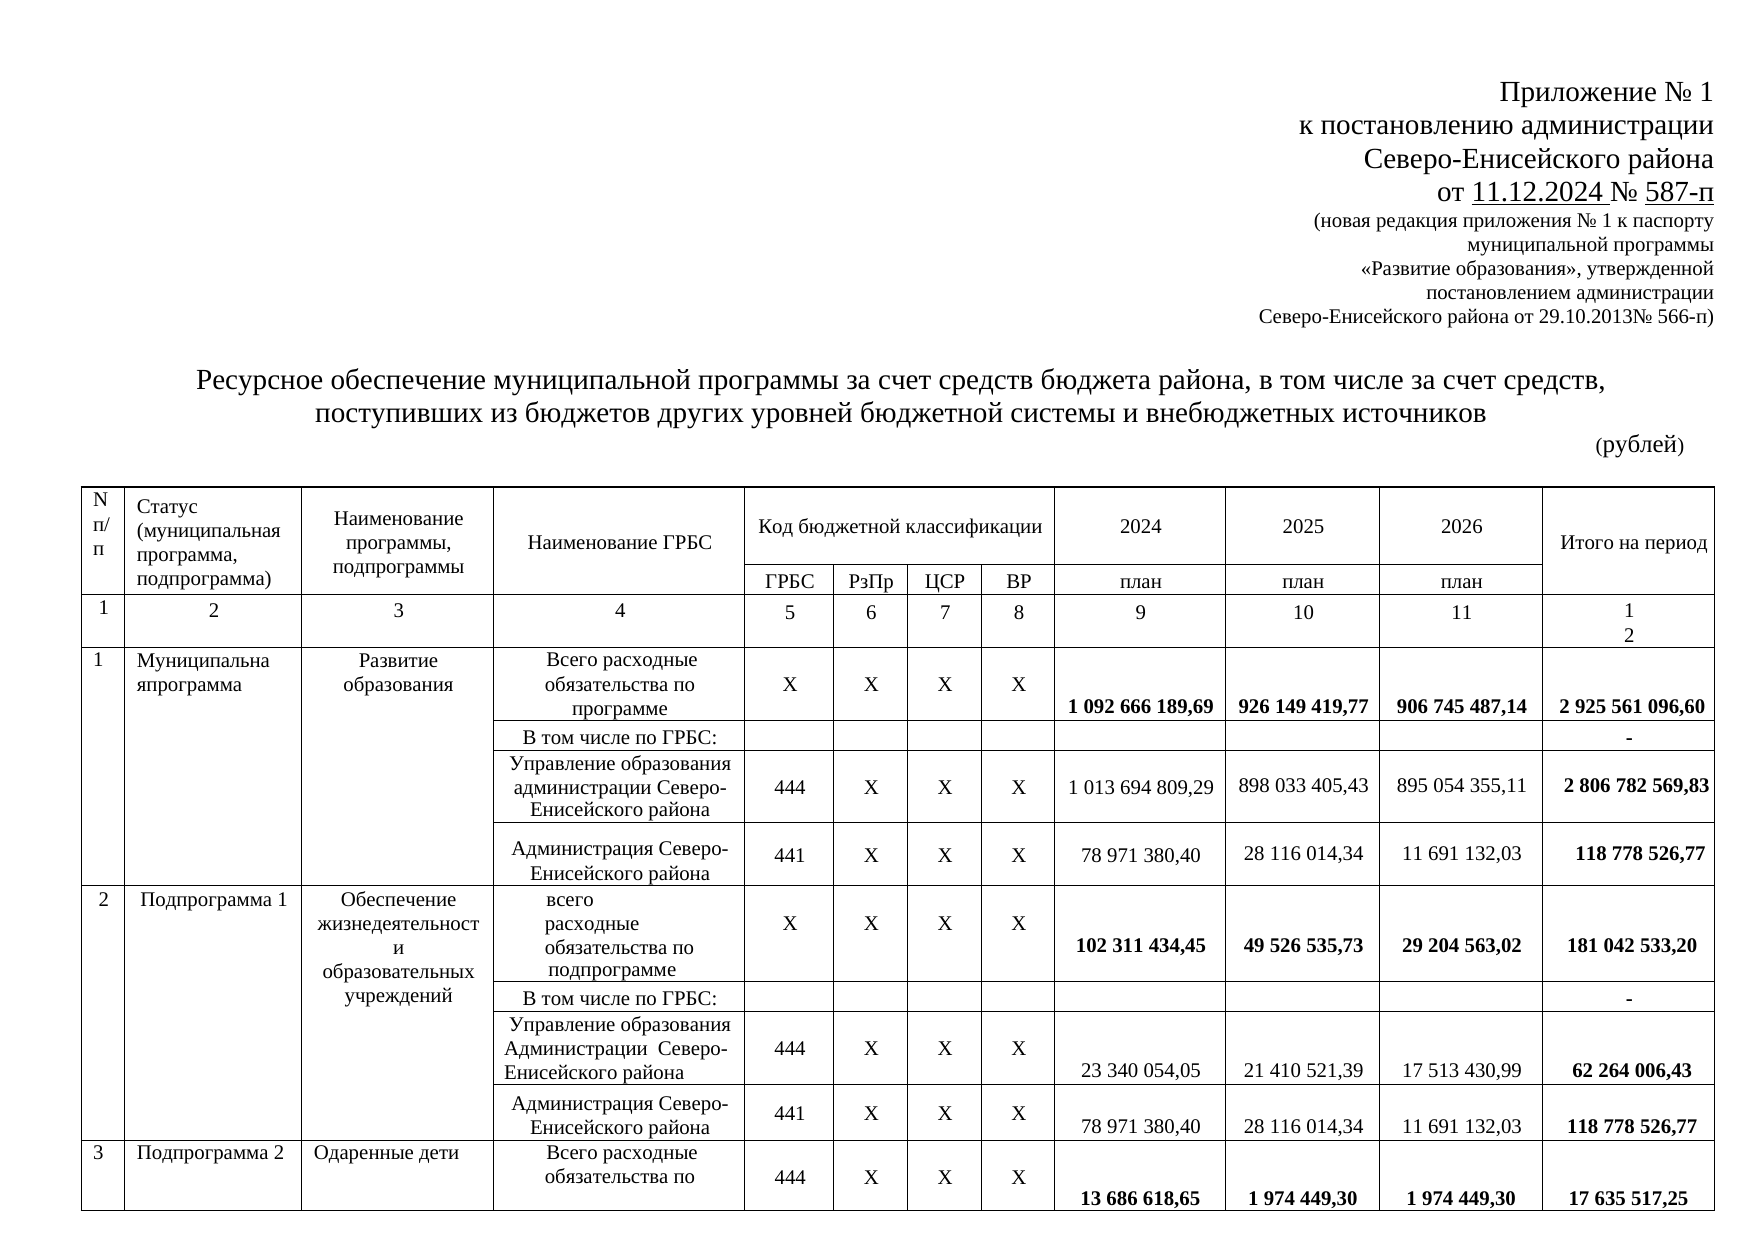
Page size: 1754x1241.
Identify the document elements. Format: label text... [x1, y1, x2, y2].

table_cell 2 925 561 096,60 [1543, 648, 1714, 719]
table_cell 11 691 132,03 [1380, 1085, 1542, 1139]
text к постановлению администрации [1254, 107, 1714, 141]
table_cell Х [834, 751, 907, 822]
table_header 2026 [1380, 488, 1542, 564]
table_cell Х [982, 1085, 1054, 1139]
table_cell Администрация Северо-Енисейского района [494, 1085, 744, 1139]
table_cell 3 [302, 595, 493, 647]
table_cell 1 013 694 809,29 [1055, 751, 1225, 822]
table_cell Х [745, 648, 833, 719]
table_cell 181 042 533,20 [1543, 886, 1714, 981]
table_cell 895 054 355,11 [1380, 751, 1542, 822]
table_cell план [1226, 565, 1379, 594]
table_cell 441 [745, 1085, 833, 1139]
table_cell [1055, 982, 1225, 1011]
text от 11.12.2024 № 587-п [1254, 174, 1714, 208]
table_cell - [1543, 982, 1714, 1011]
table_cell Х [908, 1085, 981, 1139]
table_cell Одаренные дети [302, 1141, 493, 1210]
table_cell 2 806 782 569,83 [1543, 751, 1714, 822]
table_header 2025 [1226, 488, 1379, 564]
table_cell ВР [982, 565, 1054, 594]
table_cell ЦСР [908, 565, 981, 594]
table_cell 21 410 521,39 [1226, 1012, 1379, 1084]
table_header Наименование ГРБС [494, 488, 744, 594]
table_cell [834, 721, 907, 750]
table_cell 1 [82, 648, 124, 885]
table_cell Х [982, 823, 1054, 885]
table_cell 4 [494, 595, 744, 647]
table_header Итого на период [1543, 488, 1714, 594]
table_cell 2 [125, 595, 301, 647]
table_cell 1 [82, 595, 124, 647]
table_cell Обеспечение жизнедеятельности образовательных учреждений [302, 886, 493, 1139]
table_cell Х [982, 886, 1054, 981]
table_cell 6 [834, 595, 907, 647]
table_cell 1 974 449,30 [1226, 1141, 1379, 1210]
table_cell 9 [1055, 595, 1225, 647]
table_cell Подпрограмма 2 [125, 1141, 301, 1210]
table_cell Администрация Северо-Енисейского района [494, 823, 744, 885]
table_cell 906 745 487,14 [1380, 648, 1542, 719]
table_cell Х [745, 886, 833, 981]
table_cell 444 [745, 1141, 833, 1210]
table_cell РзПр [834, 565, 907, 594]
table_cell Х [908, 1012, 981, 1084]
table_cell 17 635 517,25 [1543, 1141, 1714, 1210]
table_cell 441 [745, 823, 833, 885]
table_cell 898 033 405,43 [1226, 751, 1379, 822]
table_cell Х [982, 648, 1054, 719]
table_header Статус (муниципальная программа, подпрограмма) [125, 488, 301, 594]
table_cell 102 311 434,45 [1055, 886, 1225, 981]
table_cell [1226, 982, 1379, 1011]
text Приложение № 1 [1254, 74, 1714, 107]
table_cell 78 971 380,40 [1055, 1085, 1225, 1139]
table_header Наименование программы, подпрограммы [302, 488, 493, 594]
table_cell Х [834, 886, 907, 981]
table_cell 29 204 563,02 [1380, 886, 1542, 981]
table_cell 3 [82, 1141, 124, 1210]
text Северо-Енисейского района [1254, 141, 1714, 174]
text муниципальной программы [1250, 232, 1714, 256]
table_cell 7 [908, 595, 981, 647]
table_cell 1 974 449,30 [1380, 1141, 1542, 1210]
table_cell Х [908, 751, 981, 822]
table_cell Х [834, 648, 907, 719]
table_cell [494, 1141, 744, 1210]
table_cell - [1543, 721, 1714, 750]
table_cell 11 691 132,03 [1380, 823, 1542, 885]
table_cell [745, 982, 833, 1011]
table_cell 78 971 380,40 [1055, 823, 1225, 885]
table_cell 118 778 526,77 [1543, 1085, 1714, 1139]
table_cell ГРБС [745, 565, 833, 594]
table_header 2024 [1055, 488, 1225, 564]
table_cell 62 264 006,43 [1543, 1012, 1714, 1084]
table_cell 23 340 054,05 [1055, 1012, 1225, 1084]
table_cell 11 [1380, 595, 1542, 647]
table_cell Х [834, 1085, 907, 1139]
table_cell Х [834, 823, 907, 885]
table_cell 118 778 526,77 [1543, 823, 1714, 885]
table_cell 28 116 014,34 [1226, 823, 1379, 885]
table_cell Управление образования администрации Северо- Енисейского района [494, 751, 744, 822]
table_cell 17 513 430,99 [1380, 1012, 1542, 1084]
table_cell всего расходные обязательства по подпрограмме [494, 886, 744, 981]
table_cell [908, 721, 981, 750]
text (новая редакция приложения № 1 к паспорту [1250, 208, 1714, 232]
text постановлением администрации [1200, 280, 1714, 304]
table_cell [834, 982, 907, 1011]
table_cell Х [982, 1141, 1054, 1210]
table_cell [745, 721, 833, 750]
table_cell 49 526 535,73 [1226, 886, 1379, 981]
table_cell Х [908, 1141, 981, 1210]
table_cell 5 [745, 595, 833, 647]
table_cell 13 686 618,65 [1055, 1141, 1225, 1210]
table_cell 444 [745, 1012, 833, 1084]
table_cell Управление образования Администрации Северо-Енисейского района [494, 1012, 744, 1084]
table_cell Х [834, 1141, 907, 1210]
table_cell [1226, 721, 1379, 750]
table_cell 28 116 014,34 [1226, 1085, 1379, 1139]
table_cell Муниципальнаяпрограмма [125, 648, 301, 885]
table_cell 1 092 666 189,69 [1055, 648, 1225, 719]
table_cell 2 [82, 886, 124, 1139]
table_cell В том числе по ГРБС: [494, 982, 744, 1011]
table_cell [982, 721, 1054, 750]
table_cell план [1055, 565, 1225, 594]
table_cell [1380, 721, 1542, 750]
table_cell 926 149 419,77 [1226, 648, 1379, 719]
table_cell Подпрограмма 1 [125, 886, 301, 1139]
text «Развитие образования», утвержденной [1200, 256, 1714, 280]
table_cell Развитие образования [302, 648, 493, 885]
table_cell Х [908, 648, 981, 719]
table_header Код бюджетной классификации [745, 488, 1054, 564]
table_cell 12 [1543, 595, 1714, 647]
table_cell Х [982, 751, 1054, 822]
table_cell Х [908, 886, 981, 981]
table_header N п/п [82, 488, 124, 594]
table_cell 10 [1226, 595, 1379, 647]
table_cell В том числе по ГРБС: [494, 721, 744, 750]
text Северо-Енисейского района от 29.10.2013№ 566-п) [1200, 304, 1714, 328]
text Ресурсное обеспечение муниципальной программы за счет средств бюджета района, в том числе за счет средств, поступивших из бюджетов других уровней бюджетной системы и внебюджетных источников [196, 362, 1733, 429]
table_cell [1055, 721, 1225, 750]
table_cell Х [834, 1012, 907, 1084]
table_cell 444 [745, 751, 833, 822]
table_cell Х [908, 823, 981, 885]
text (рублей) [60, 429, 1684, 458]
table_cell [1380, 982, 1542, 1011]
table_cell [908, 982, 981, 1011]
table_cell [982, 982, 1054, 1011]
table_cell Х [982, 1012, 1054, 1084]
table_cell Всего расходные обязательства по программе [494, 648, 744, 719]
table_cell план [1380, 565, 1542, 594]
table_cell 8 [982, 595, 1054, 647]
